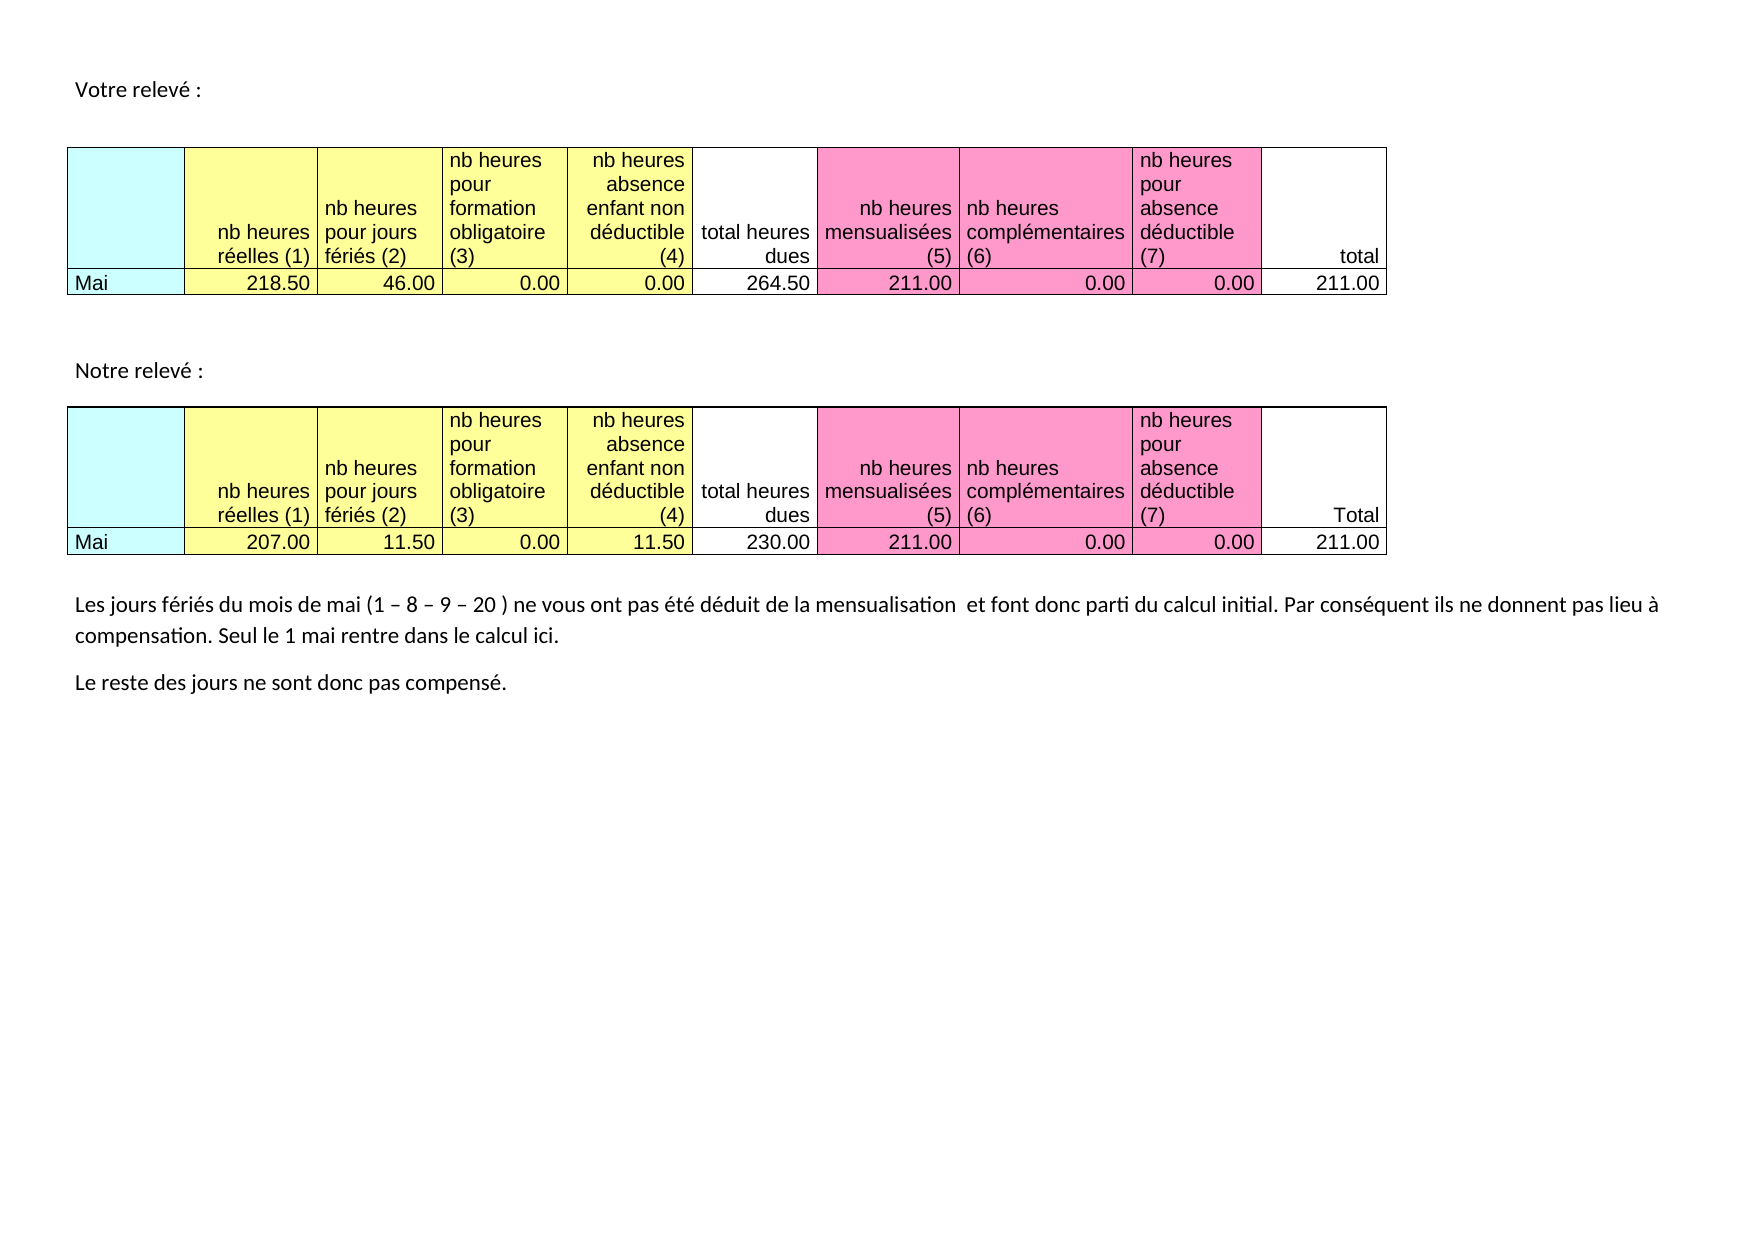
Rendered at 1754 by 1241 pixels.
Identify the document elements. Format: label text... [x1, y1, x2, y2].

table_header [68, 148, 184, 268]
table_cell 46.00 [318, 269, 442, 294]
table_cell Mai [68, 528, 184, 554]
table_header Total [1262, 408, 1386, 527]
table_cell 230.00 [693, 528, 817, 554]
text Les jours fériés du mois de mai (1 – 8 – 9 – 20 ) ne vous ont pas été déduit de la mensualisation et font donc parti du calcul initial. Par conséquent ils ne donnent pas lieu à compensation. Seul le 1 mai rentre dans le calcul ici. [75, 591, 1679, 649]
text Le reste des jours ne sont donc pas compensé. [75, 668, 1679, 696]
table_cell 211.00 [1262, 269, 1386, 294]
table_cell 207.00 [185, 528, 317, 554]
table_header nb heures réelles (1) [185, 408, 317, 527]
text Notre relevé : [75, 356, 1679, 384]
table_header nb heures pour formation obligatoire (3) [443, 148, 567, 268]
table_cell 211.00 [818, 269, 959, 294]
table_header nb heures absence enfant non déductible (4) [568, 408, 692, 527]
table_header nb heures pour jours fériés (2) [318, 148, 442, 268]
text Votre relevé : [75, 75, 1679, 103]
table_cell 264.50 [693, 269, 817, 294]
table_header total [1262, 148, 1386, 268]
table_cell 0.00 [568, 269, 692, 294]
table_cell 11.50 [568, 528, 692, 554]
table_cell 0.00 [443, 269, 567, 294]
table_header nb heures pour absence déductible (7) [1133, 408, 1261, 527]
table_header nb heures réelles (1) [185, 148, 317, 268]
table_cell 0.00 [960, 528, 1132, 554]
table_header nb heures absence enfant non déductible (4) [568, 148, 692, 268]
table_header nb heures complémentaires (6) [960, 148, 1132, 268]
table_cell 0.00 [443, 528, 567, 554]
table_header total heures dues [693, 148, 817, 268]
table_header [68, 408, 184, 527]
table_header nb heures pour formation obligatoire (3) [443, 408, 567, 527]
table_header total heures dues [693, 408, 817, 527]
table_cell 211.00 [1262, 528, 1386, 554]
table_cell Mai [68, 269, 184, 294]
table_cell 0.00 [1133, 528, 1261, 554]
table_header nb heures mensualisées (5) [818, 408, 959, 527]
table_cell 0.00 [1133, 269, 1261, 294]
table_cell 211.00 [818, 528, 959, 554]
table_header nb heures complémentaires (6) [960, 408, 1132, 527]
table_cell 11.50 [318, 528, 442, 554]
table_cell 218.50 [185, 269, 317, 294]
table_header nb heures pour jours fériés (2) [318, 408, 442, 527]
table_header nb heures mensualisées (5) [818, 148, 959, 268]
table_header nb heures pour absence déductible (7) [1133, 148, 1261, 268]
table_cell 0.00 [960, 269, 1132, 294]
